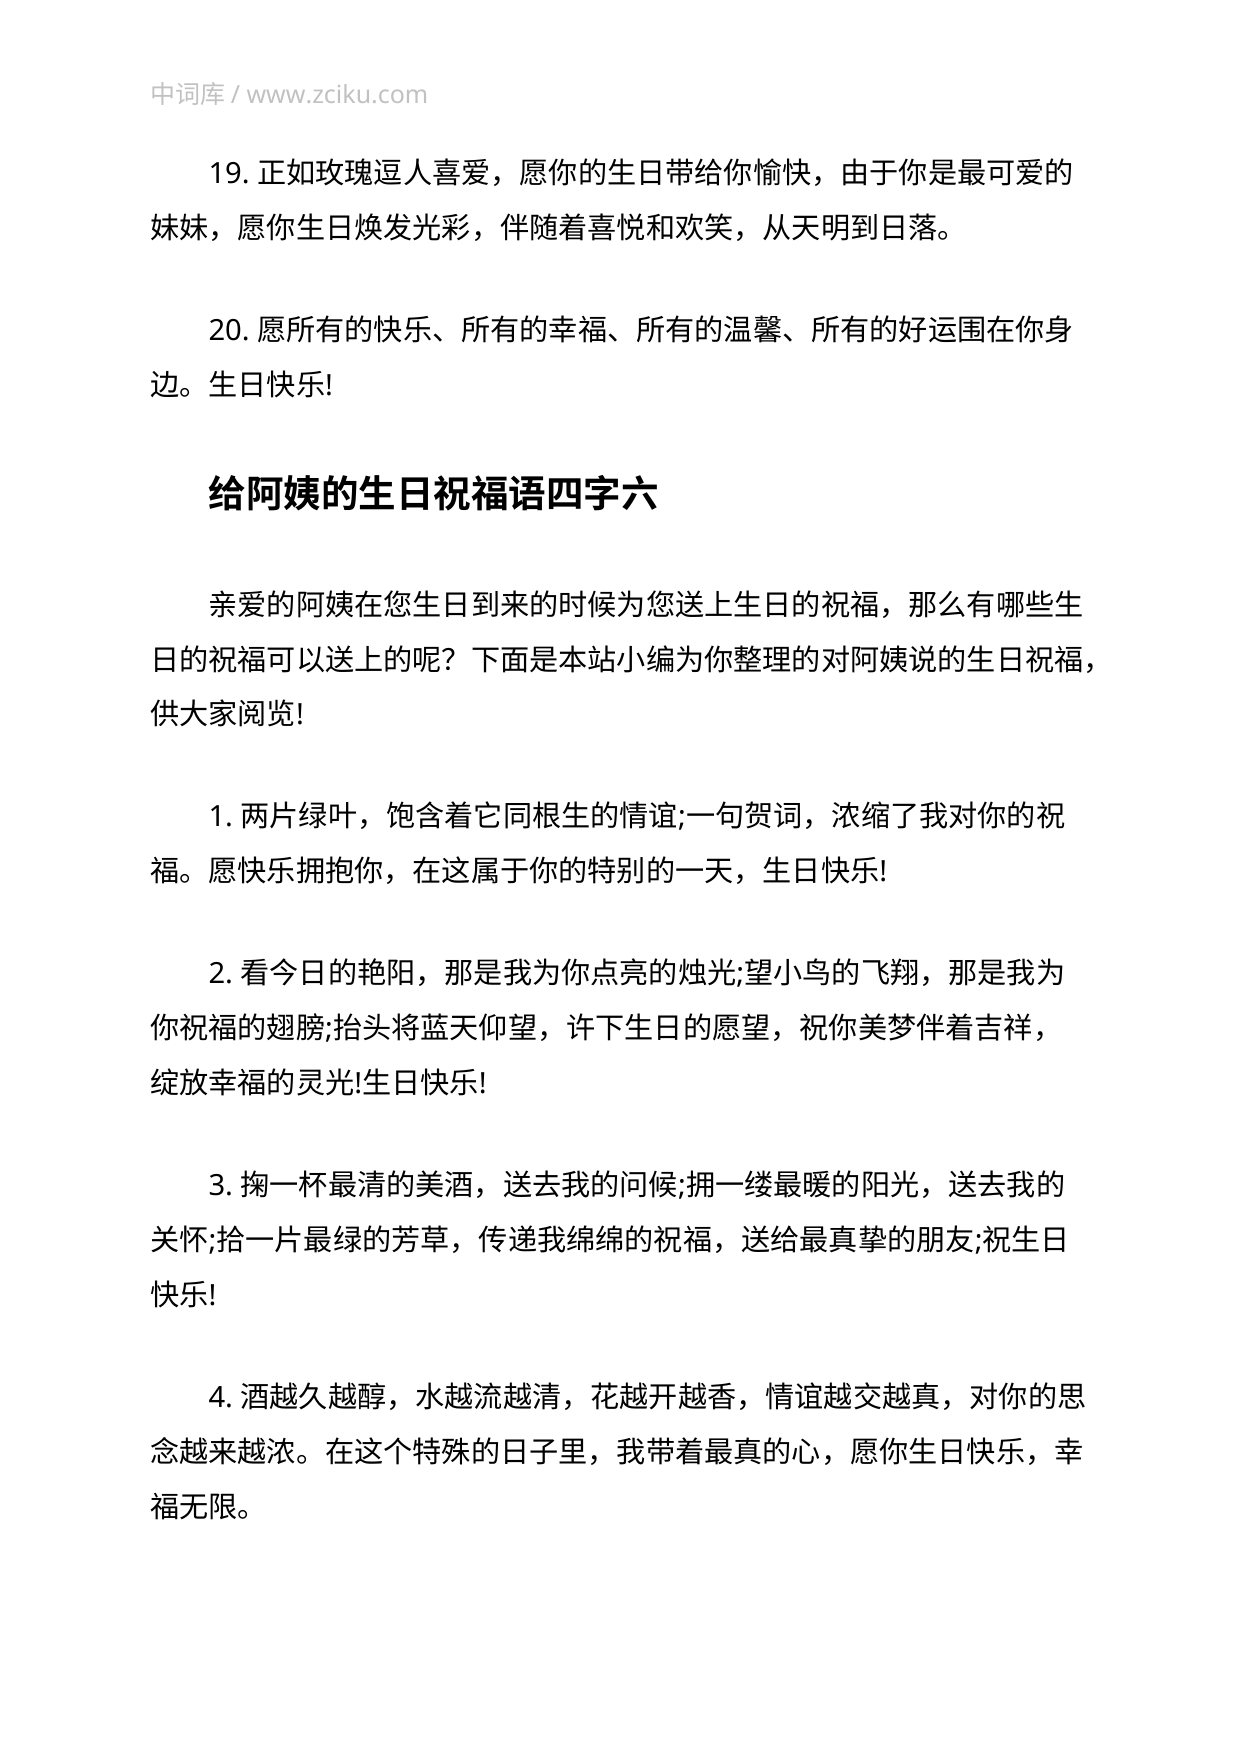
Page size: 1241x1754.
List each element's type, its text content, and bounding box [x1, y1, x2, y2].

text 20. 愿所有的快乐、所有的幸福、所有的温馨、所有的好运围在你身边。生日快乐! [150, 307, 1090, 404]
text 2. 看今日的艳阳，那是我为你点亮的烛光;望小鸟的飞翔，那是我为你祝福的翅膀;抬头将蓝天仰望，许下生日的愿望，祝你美梦伴着吉祥，绽放幸福的灵光!生日快乐! [150, 950, 1090, 1102]
text 3. 掬一杯最清的美酒，送去我的问候;拥一缕最暖的阳光，送去我的关怀;拾一片最绿的芳草，传递我绵绵的祝福，送给最真挚的朋友;祝生日快乐! [150, 1162, 1090, 1314]
text 给阿姨的生日祝福语四字六 [150, 464, 1090, 518]
text 1. 两片绿叶，饱含着它同根生的情谊;一句贺词，浓缩了我对你的祝福。愿快乐拥抱你，在这属于你的特别的一天，生日快乐! [150, 793, 1090, 890]
text 4. 酒越久越醇，水越流越清，花越开越香，情谊越交越真，对你的思念越来越浓。在这个特殊的日子里，我带着最真的心，愿你生日快乐，幸福无限。 [150, 1374, 1090, 1526]
text 19. 正如玫瑰逗人喜爱，愿你的生日带给你愉快，由于你是最可爱的妹妹，愿你生日焕发光彩，伴随着喜悦和欢笑，从天明到日落。 [150, 150, 1090, 247]
text 亲爱的阿姨在您生日到来的时候为您送上生日的祝福，那么有哪些生日的祝福可以送上的呢？下面是本站小编为你整理的对阿姨说的生日祝福，供大家阅览! [150, 581, 1090, 733]
